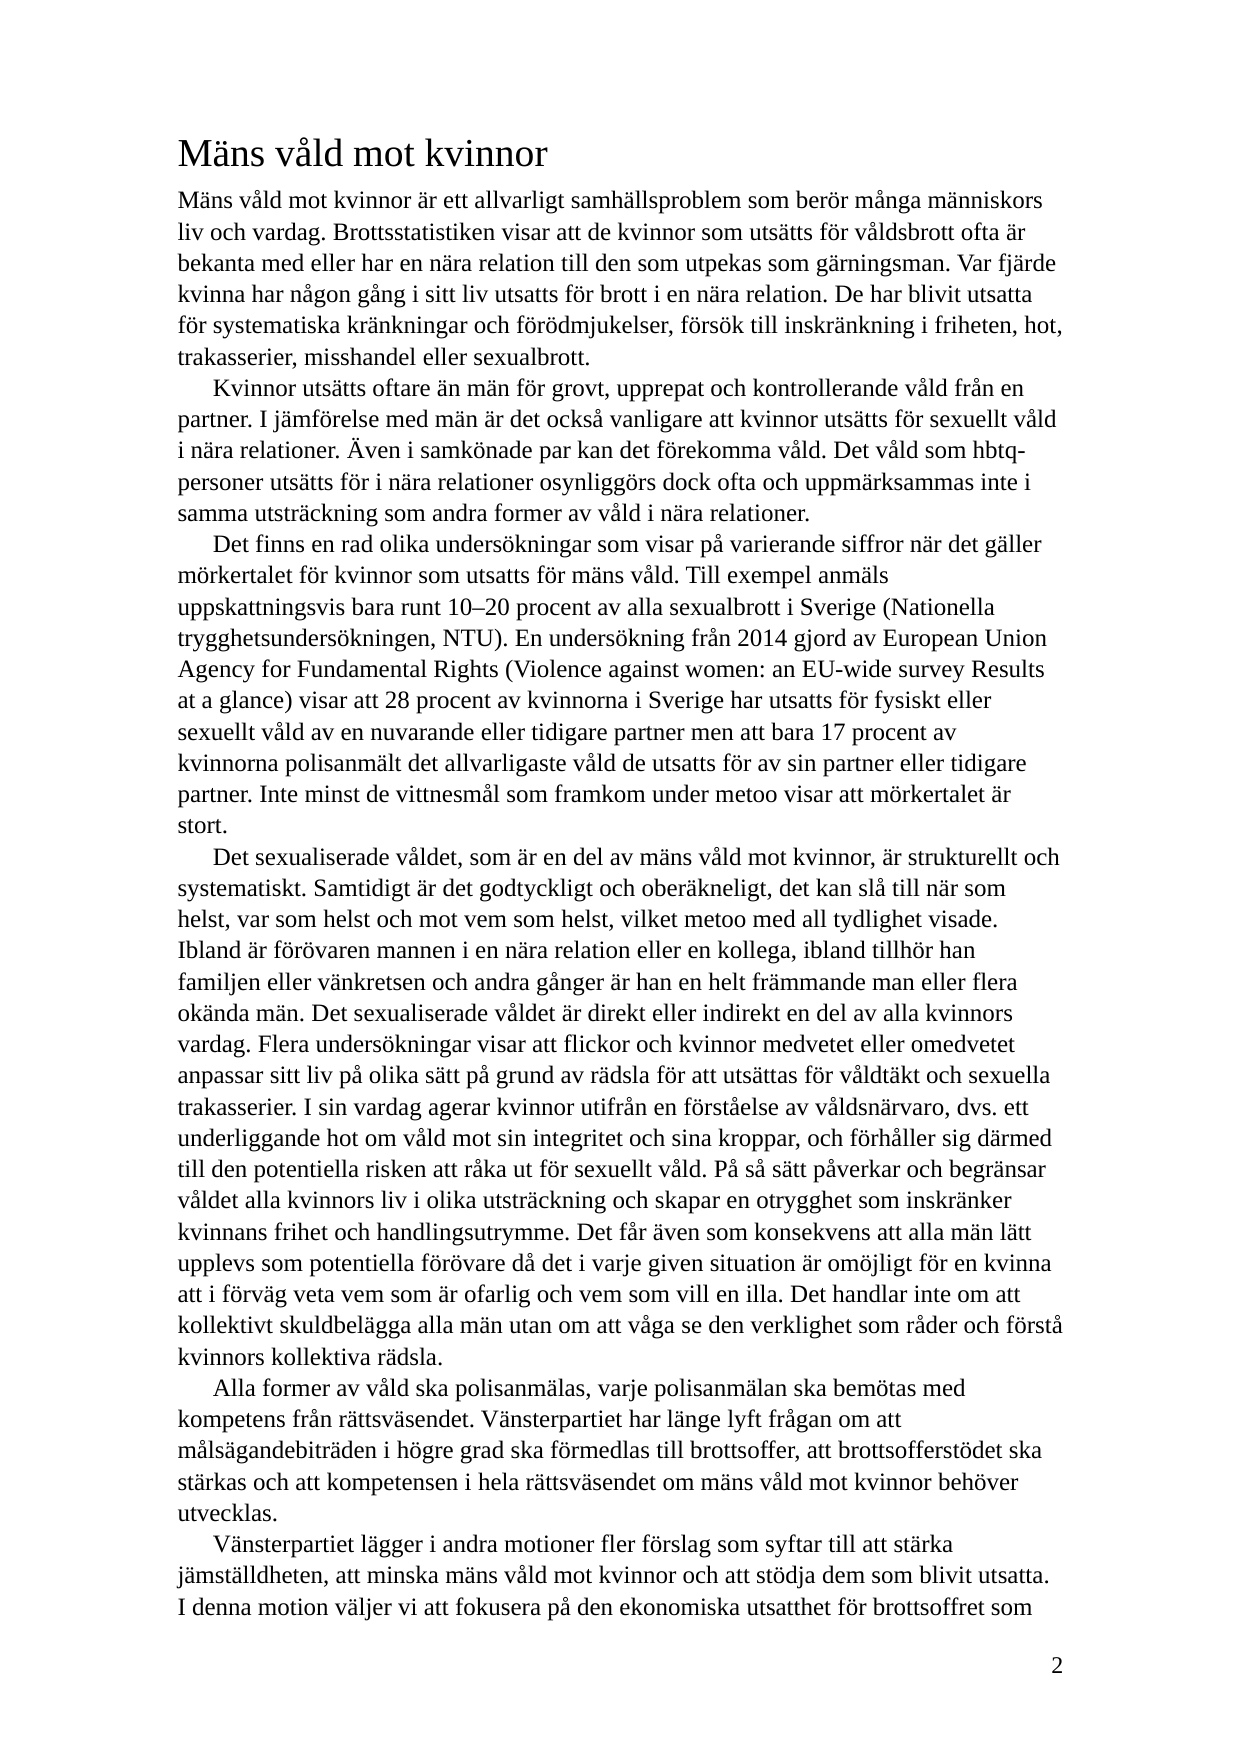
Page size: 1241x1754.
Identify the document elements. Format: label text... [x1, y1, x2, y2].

text Mäns våld mot kvinnor är ett allvarligt samhällsproblem som berör många människors liv och vardag. Brottsstatistiken visar att de kvinnor som utsätts för våldsbrott ofta är bekanta med eller har en nära relation till den som utpekas som gärningsman. Var fjärde kvinna har någon gång i sitt liv utsatts för brott i en nära relation. De har blivit utsatta för systematiska kränkningar och förödmjukelser, försök till inskränkning i friheten, hot, trakasserier, misshandel eller sexualbrott. [177, 183, 1063, 370]
text Det finns en rad olika undersökningar som visar på varierande siffror när det gäller mörkertalet för kvinnor som utsatts för mäns våld. Till exempel anmäls uppskattningsvis bara runt 10–20 procent av alla sexualbrott i Sverige (Nationella trygghetsundersökningen, NTU). En undersökning från 2014 gjord av European Union Agency for Fundamental Rights (Violence against women: an EU-wide survey Results at a glance) visar att 28 procent av kvinnorna i Sverige har utsatts för fysiskt eller sexuellt våld av en nuvarande eller tidigare partner men att bara 17 procent av kvinnorna polisanmält det allvarligaste våld de utsatts för av sin partner eller tidigare partner. Inte minst de vittnesmål som framkom under metoo visar att mörkertalet är stort. [177, 527, 1063, 839]
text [177, 1527, 1063, 1620]
text Kvinnor utsätts oftare än män för grovt, upprepat och kontrollerande våld från en partner. I jämförelse med män är det också vanligare att kvinnor utsätts för sexuellt våld i nära relationer. Även i samkönade par kan det förekomma våld. Det våld som hbtq-personer utsätts för i nära relationer osynliggörs dock ofta och uppmärksammas inte i samma utsträckning som andra former av våld i nära relationer. [177, 370, 1063, 527]
text Alla former av våld ska polisanmälas, varje polisanmälan ska bemötas med kompetens från rättsväsendet. Vänsterpartiet har länge lyft frågan om att målsägandebiträden i högre grad ska förmedlas till brottsoffer, att brottsofferstödet ska stärkas och att kompetensen i hela rättsväsendet om mäns våld mot kvinnor behöver utvecklas. [177, 1370, 1063, 1527]
text Det sexualiserade våldet, som är en del av mäns våld mot kvinnor, är strukturellt och systematiskt. Samtidigt är det godtyckligt och oberäkneligt, det kan slå till när som helst, var som helst och mot vem som helst, vilket metoo med all tydlighet visade. Ibland är förövaren mannen i en nära relation eller en kollega, ibland tillhör han familjen eller vänkretsen och andra gånger är han en helt främmande man eller flera okända män. Det sexualiserade våldet är direkt eller indirekt en del av alla kvinnors vardag. Flera undersökningar visar att flickor och kvinnor medvetet eller omedvetet anpassar sitt liv på olika sätt på grund av rädsla för att utsättas för våldtäkt och sexuella trakasserier. I sin vardag agerar kvinnor utifrån en förståelse av våldsnärvaro, dvs. ett underliggande hot om våld mot sin integritet och sina kroppar, och förhåller sig därmed till den potentiella risken att råka ut för sexuellt våld. På så sätt påverkar och begränsar våldet alla kvinnors liv i olika utsträckning och skapar en otrygghet som inskränker kvinnans frihet och handlingsutrymme. Det får även som konsekvens att alla män lätt upplevs som potentiella förövare då det i varje given situation är omöjligt för en kvinna att i förväg veta vem som är ofarlig och vem som vill en illa. Det handlar inte om att kollektivt skuldbelägga alla män utan om att våga se den verklighet som råder och förstå kvinnors kollektiva rädsla. [177, 839, 1063, 1370]
subtitle Mäns våld mot kvinnor [177, 134, 1063, 174]
